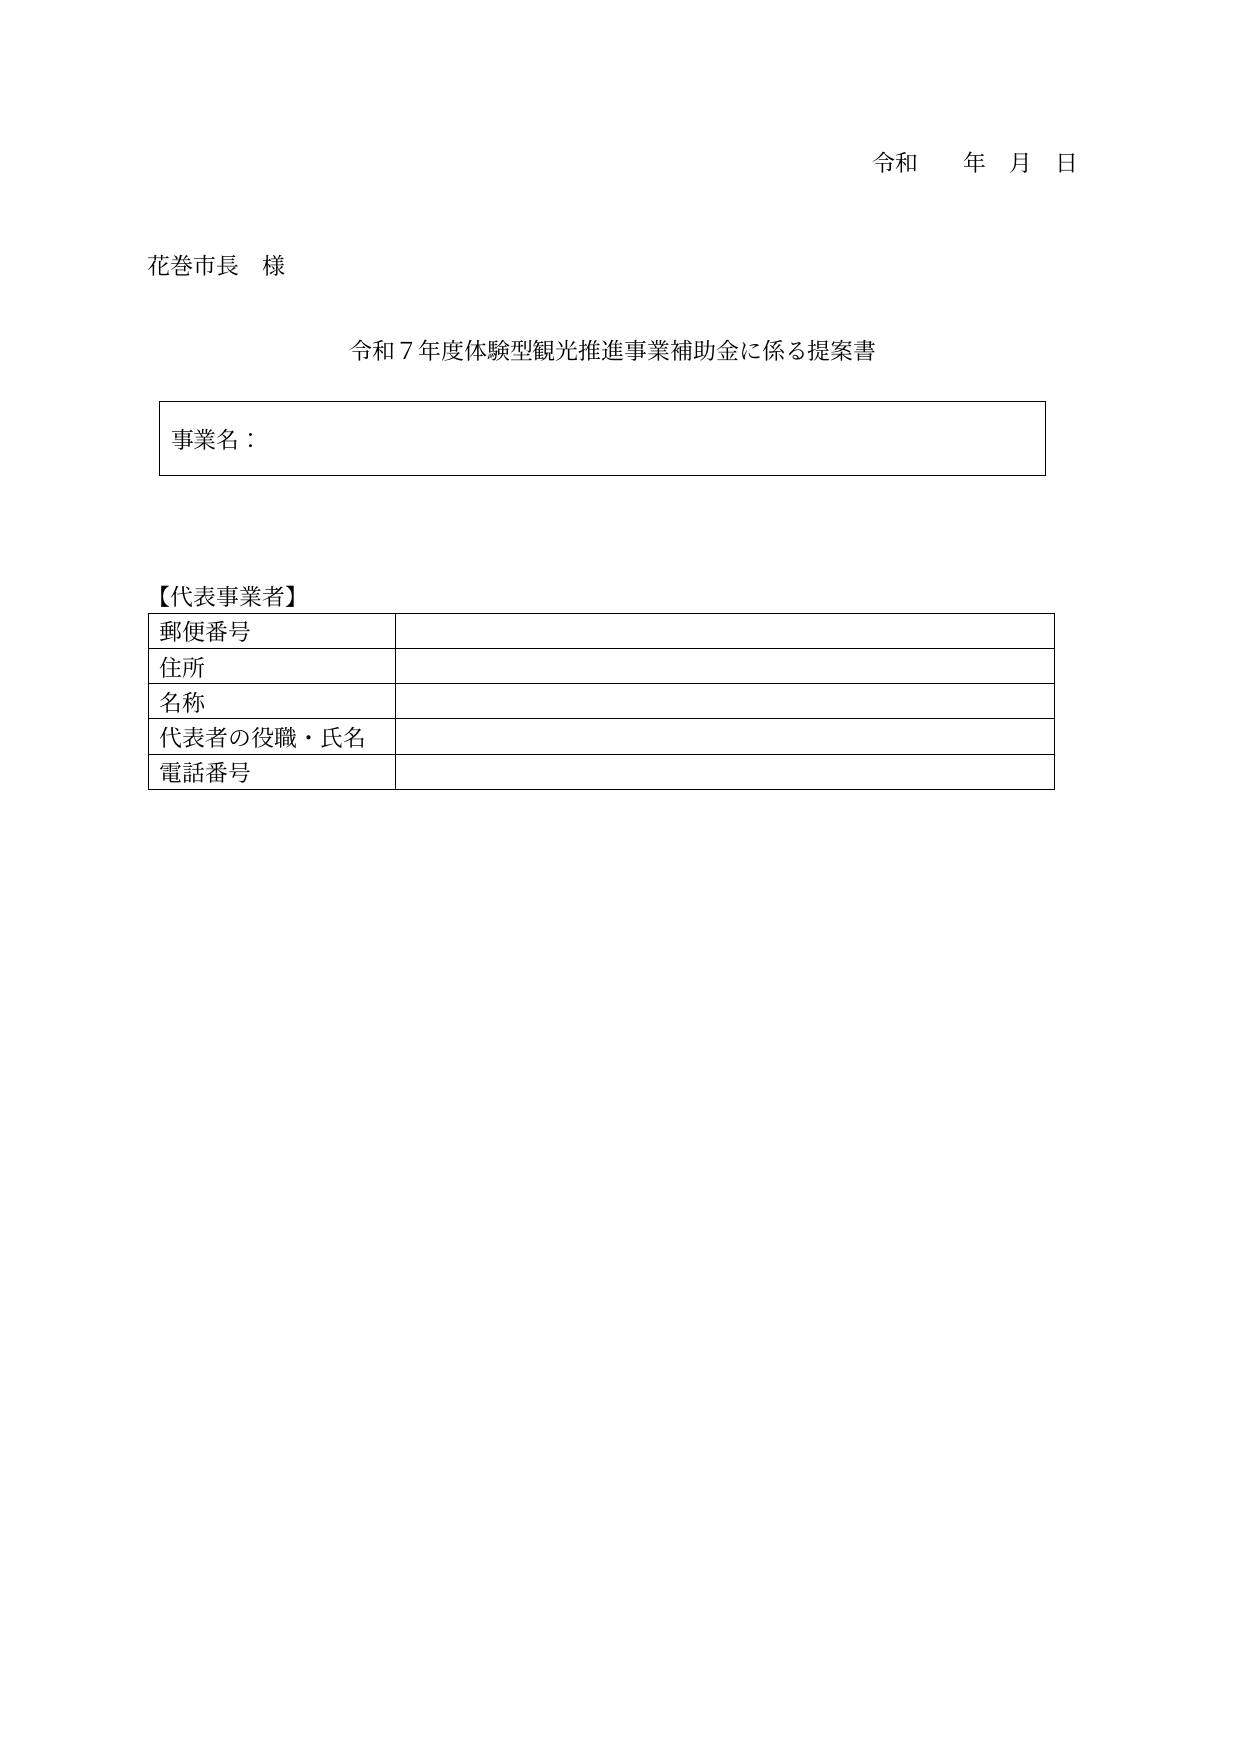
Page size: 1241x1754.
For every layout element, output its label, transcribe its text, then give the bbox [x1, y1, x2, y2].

table_cell [396, 719, 1054, 753]
text 令和７年度体験型観光推進事業補助金に係る提案書 [148, 333, 1078, 367]
table_cell [396, 649, 1054, 683]
table_cell [396, 755, 1054, 789]
table_cell [396, 684, 1054, 718]
table_cell 名称 [149, 684, 395, 718]
text 令和 年 月 日 [148, 145, 1078, 179]
table_header 事業名： [160, 402, 1045, 475]
text 【代表事業者】 [148, 578, 986, 613]
table_cell 代表者の役職・氏名 [149, 719, 395, 753]
table_header [396, 614, 1054, 648]
text 花巻市長 様 [148, 247, 1078, 281]
table_cell 住所 [149, 649, 395, 683]
table_header 郵便番号 [149, 614, 395, 648]
table_cell 電話番号 [149, 755, 395, 789]
